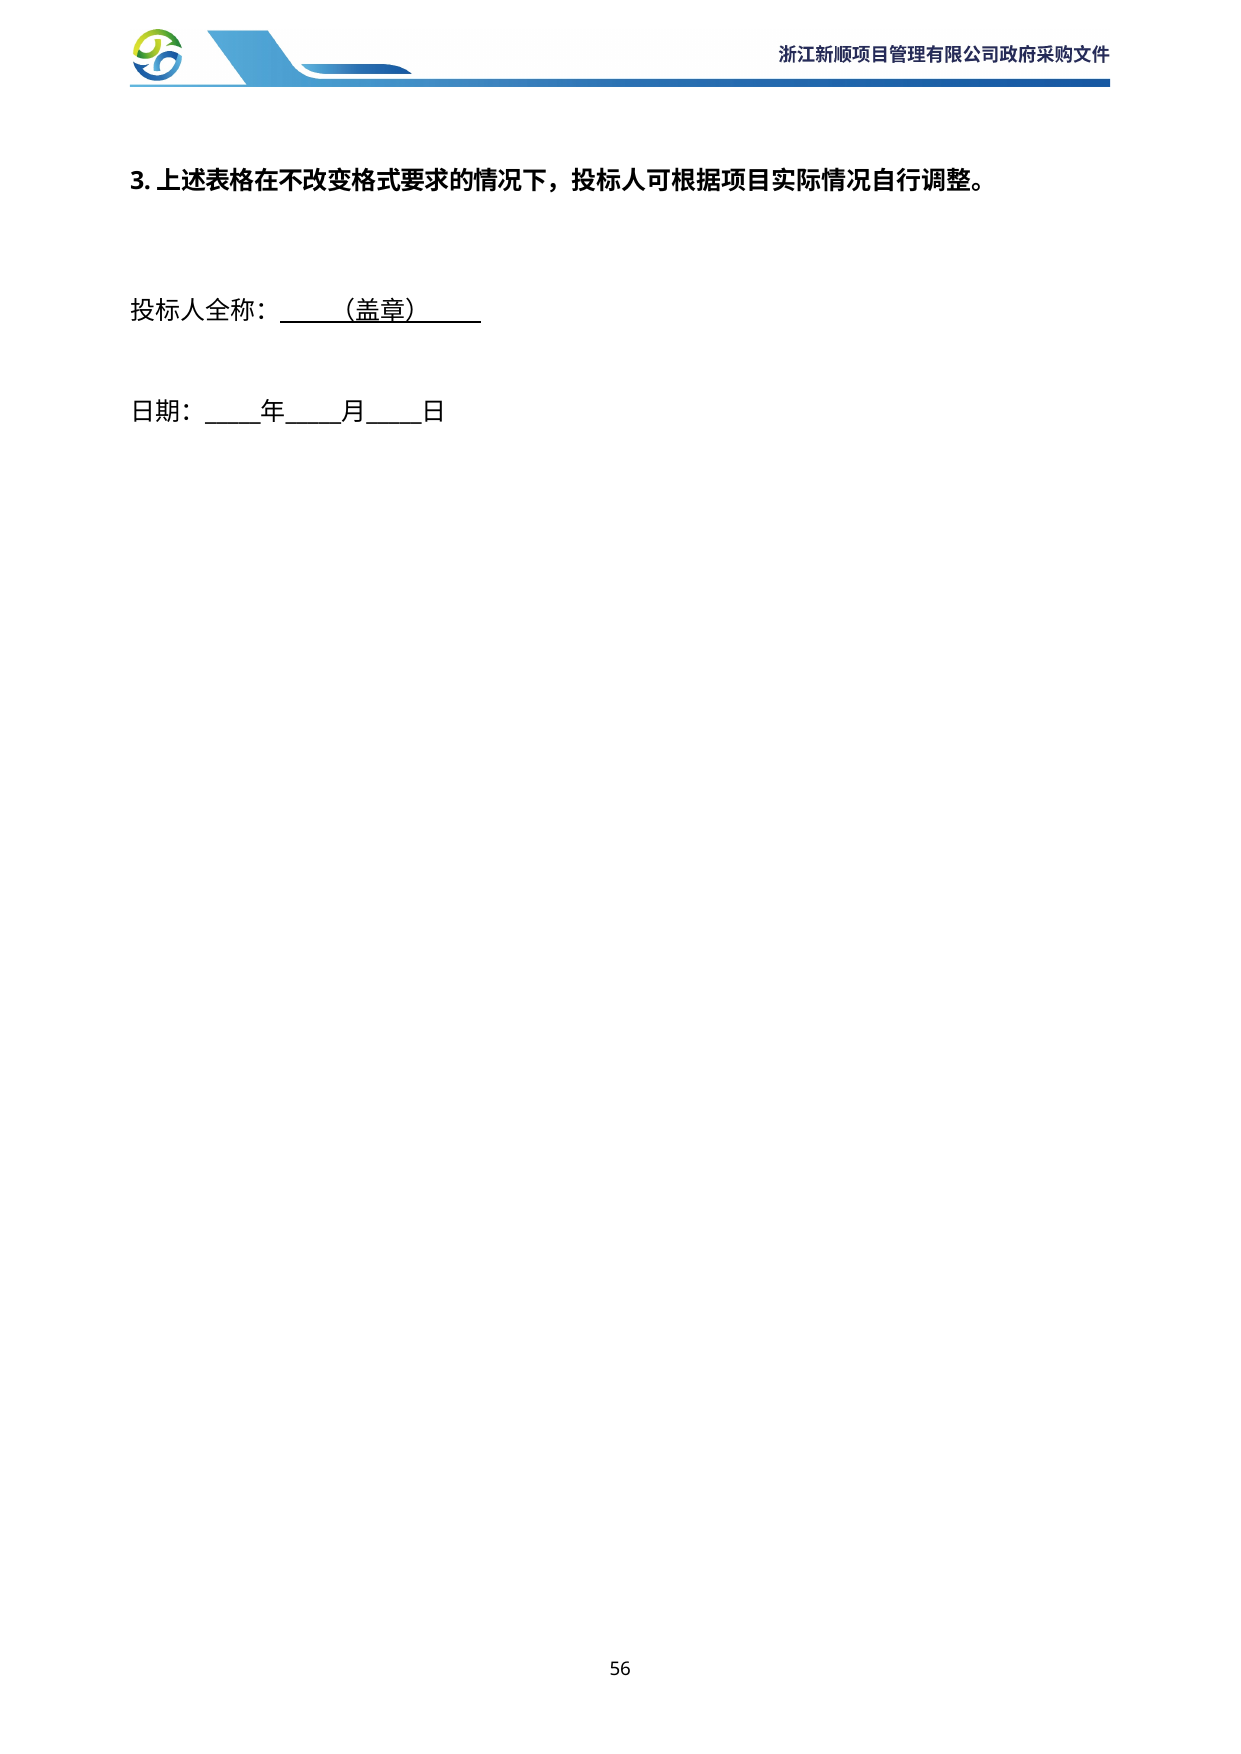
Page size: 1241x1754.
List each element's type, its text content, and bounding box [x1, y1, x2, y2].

text 3. 上述表格在不改变格式要求的情况下，投标人可根据项目实际情况自行调整。 [130, 146, 1110, 211]
picture [129, 29, 1111, 87]
text 日期：_____年_____月_____日 [130, 377, 1110, 442]
text 投标人全称： （盖章） [130, 276, 1110, 341]
